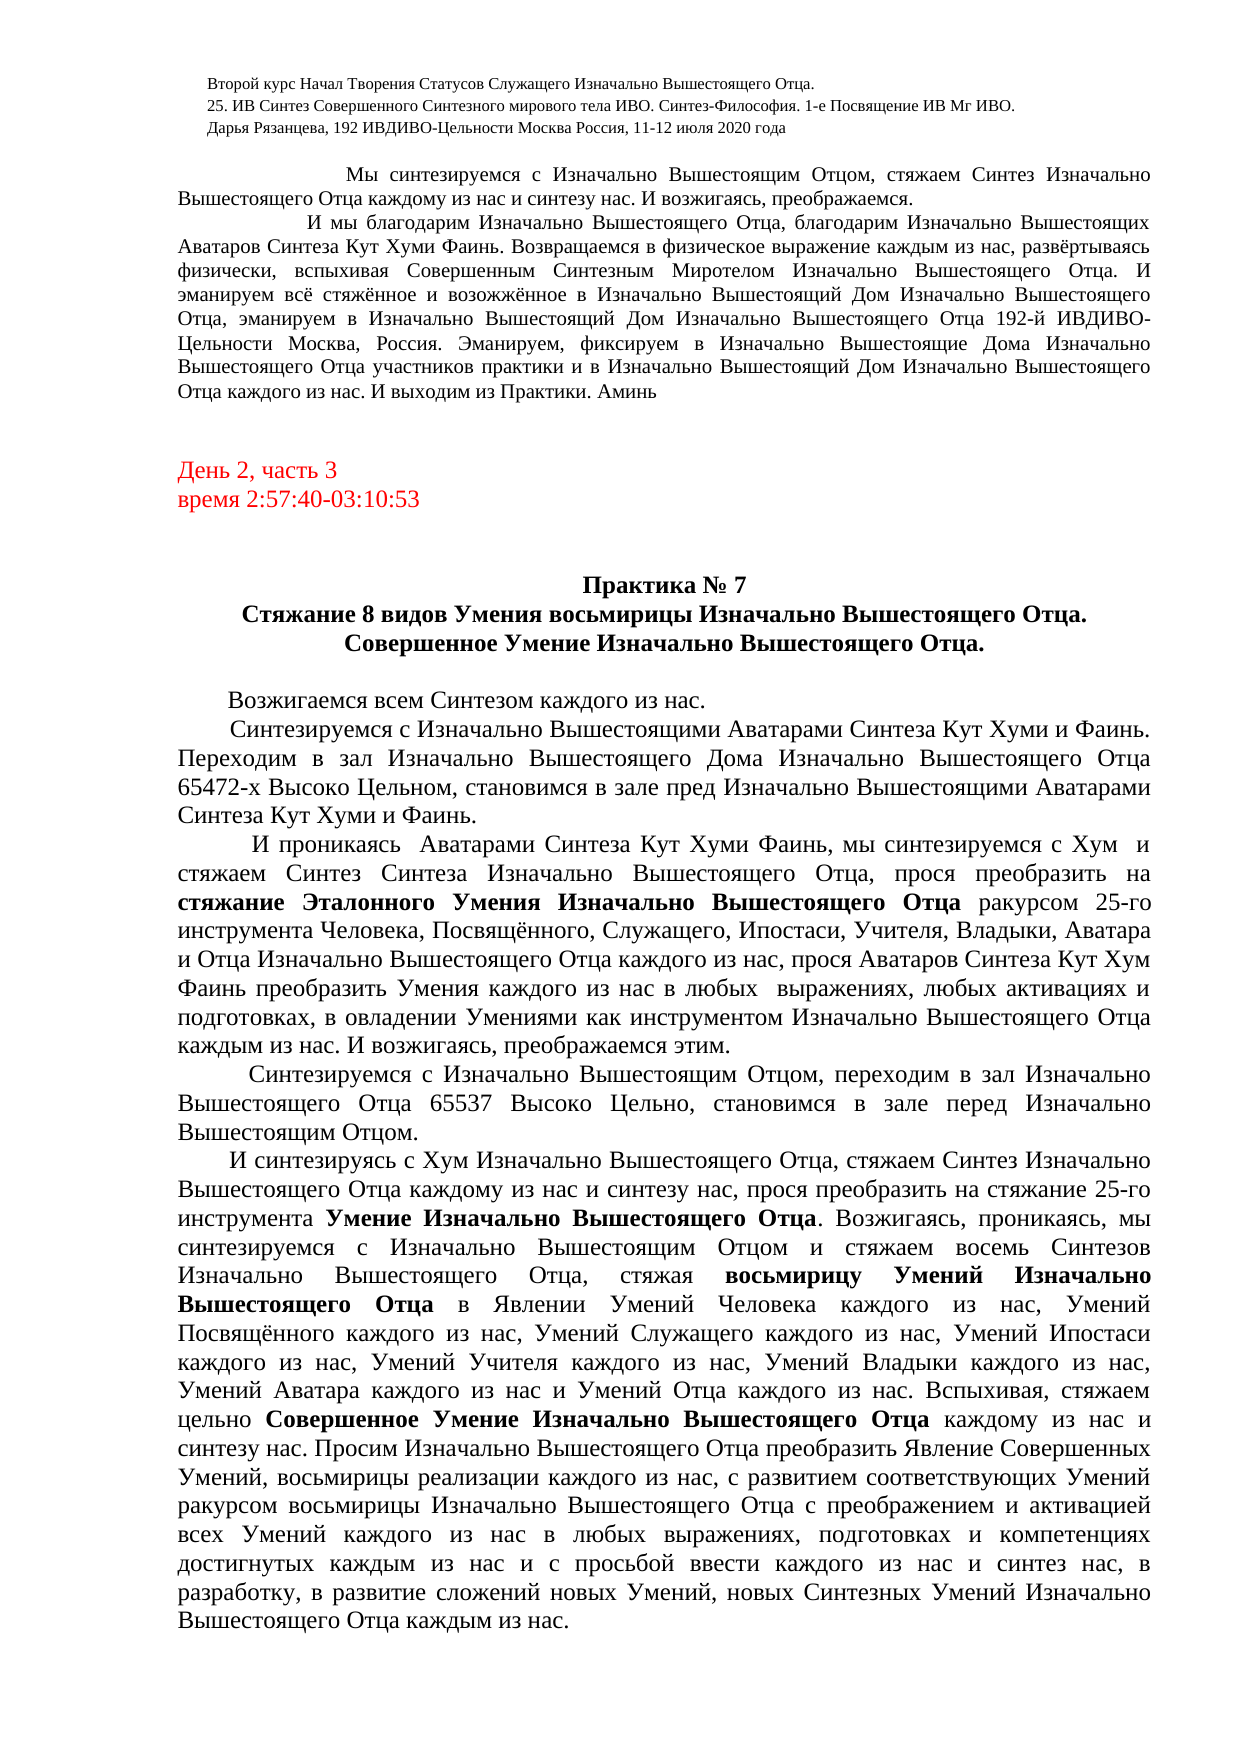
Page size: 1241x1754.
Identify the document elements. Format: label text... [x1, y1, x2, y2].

text время 2:57:40-03:10:53 [177, 484, 1152, 513]
text Синтезируемся с Изначально Вышестоящими Аватарами Синтеза Кут Хуми и Фаинь. Переходим в зал Изначально Вышестоящего Дома Изначально Вышестоящего Отца 65472-х Высоко Цельном, становимся в зале пред Изначально Вышестоящими Аватарами Синтеза Кут Хуми и Фаинь. [177, 714, 1152, 829]
text День 2, часть 3 [177, 455, 1152, 484]
text Мы синтезируемся с Изначально Вышестоящим Отцом, стяжаем Синтез Изначально Вышестоящего Отца каждому из нас и синтезу нас. И возжигаясь, преображаемся. [177, 162, 1152, 210]
text Синтезируемся с Изначально Вышестоящим Отцом, переходим в зал Изначально Вышестоящего Отца 65537 Высоко Цельно, становимся в зале перед Изначально Вышестоящим Отцом. [177, 1059, 1152, 1145]
text И мы благодарим Изначально Вышестоящего Отца, благодарим Изначально Вышестоящих Аватаров Синтеза Кут Хуми Фаинь. Возвращаемся в физическое выражение каждым из нас, развёртываясь физически, вспыхивая Совершенным Синтезным Миротелом Изначально Вышестоящего Отца. И эманируем всё стяжённое и возожжённое в Изначально Вышестоящий Дом Изначально Вышестоящего Отца, эманируем в Изначально Вышестоящий Дом Изначально Вышестоящего Отца 192-й ИВДИВО-Цельности Москва, Россия. Эманируем, фиксируем в Изначально Вышестоящие Дома Изначально Вышестоящего Отца участников практики и в Изначально Вышестоящий Дом Изначально Вышестоящего Отца каждого из нас. И выходим из Практики. Аминь [177, 210, 1152, 403]
text И проникаясь Аватарами Синтеза Кут Хуми Фаинь, мы синтезируемся с Хум и стяжаем Синтез Синтеза Изначально Вышестоящего Отца, прося преобразить на стяжание Эталонного Умения Изначально Вышестоящего Отца ракурсом 25-го инструмента Человека, Посвящённого, Служащего, Ипостаси, Учителя, Владыки, Аватара и Отца Изначально Вышестоящего Отца каждого из нас, прося Аватаров Синтеза Кут Хум Фаинь преобразить Умения каждого из нас в любых выражениях, любых активациях и подготовках, в овладении Умениями как инструментом Изначально Вышестоящего Отца каждым из нас. И возжигаясь, преображаемся этим. [177, 829, 1152, 1059]
text Возжигаемся всем Синтезом каждого из нас. [177, 685, 1152, 714]
text И синтезируясь с Хум Изначально Вышестоящего Отца, стяжаем Синтез Изначально Вышестоящего Отца каждому из нас и синтезу нас, прося преобразить на стяжание 25-го инструмента Умение Изначально Вышестоящего Отца. Возжигаясь, проникаясь, мы синтезируемся с Изначально Вышестоящим Отцом и стяжаем восемь Синтезов Изначально Вышестоящего Отца, стяжая восьмирицу Умений Изначально Вышестоящего Отца в Явлении Умений Человека каждого из нас, Умений Посвящённого каждого из нас, Умений Служащего каждого из нас, Умений Ипостаси каждого из нас, Умений Учителя каждого из нас, Умений Владыки каждого из нас, Умений Аватара каждого из нас и Умений Отца каждого из нас. Вспыхивая, стяжаем цельно Совершенное Умение Изначально Вышестоящего Отца каждому из нас и синтезу нас. Просим Изначально Вышестоящего Отца преобразить Явление Совершенных Умений, восьмирицы реализации каждого из нас, с развитием соответствующих Умений ракурсом восьмирицы Изначально Вышестоящего Отца с преображением и активацией всех Умений каждого из нас в любых выражениях, подготовках и компетенциях достигнутых каждым из нас и с просьбой ввести каждого из нас и синтез нас, в разработку, в развитие сложений новых Умений, новых Синтезных Умений Изначально Вышестоящего Отца каждым из нас. [177, 1145, 1152, 1634]
text Практика № 7 [177, 570, 1152, 599]
text Стяжание 8 видов Умения восьмирицы Изначально Вышестоящего Отца. Совершенное Умение Изначально Вышестоящего Отца. [177, 599, 1152, 657]
